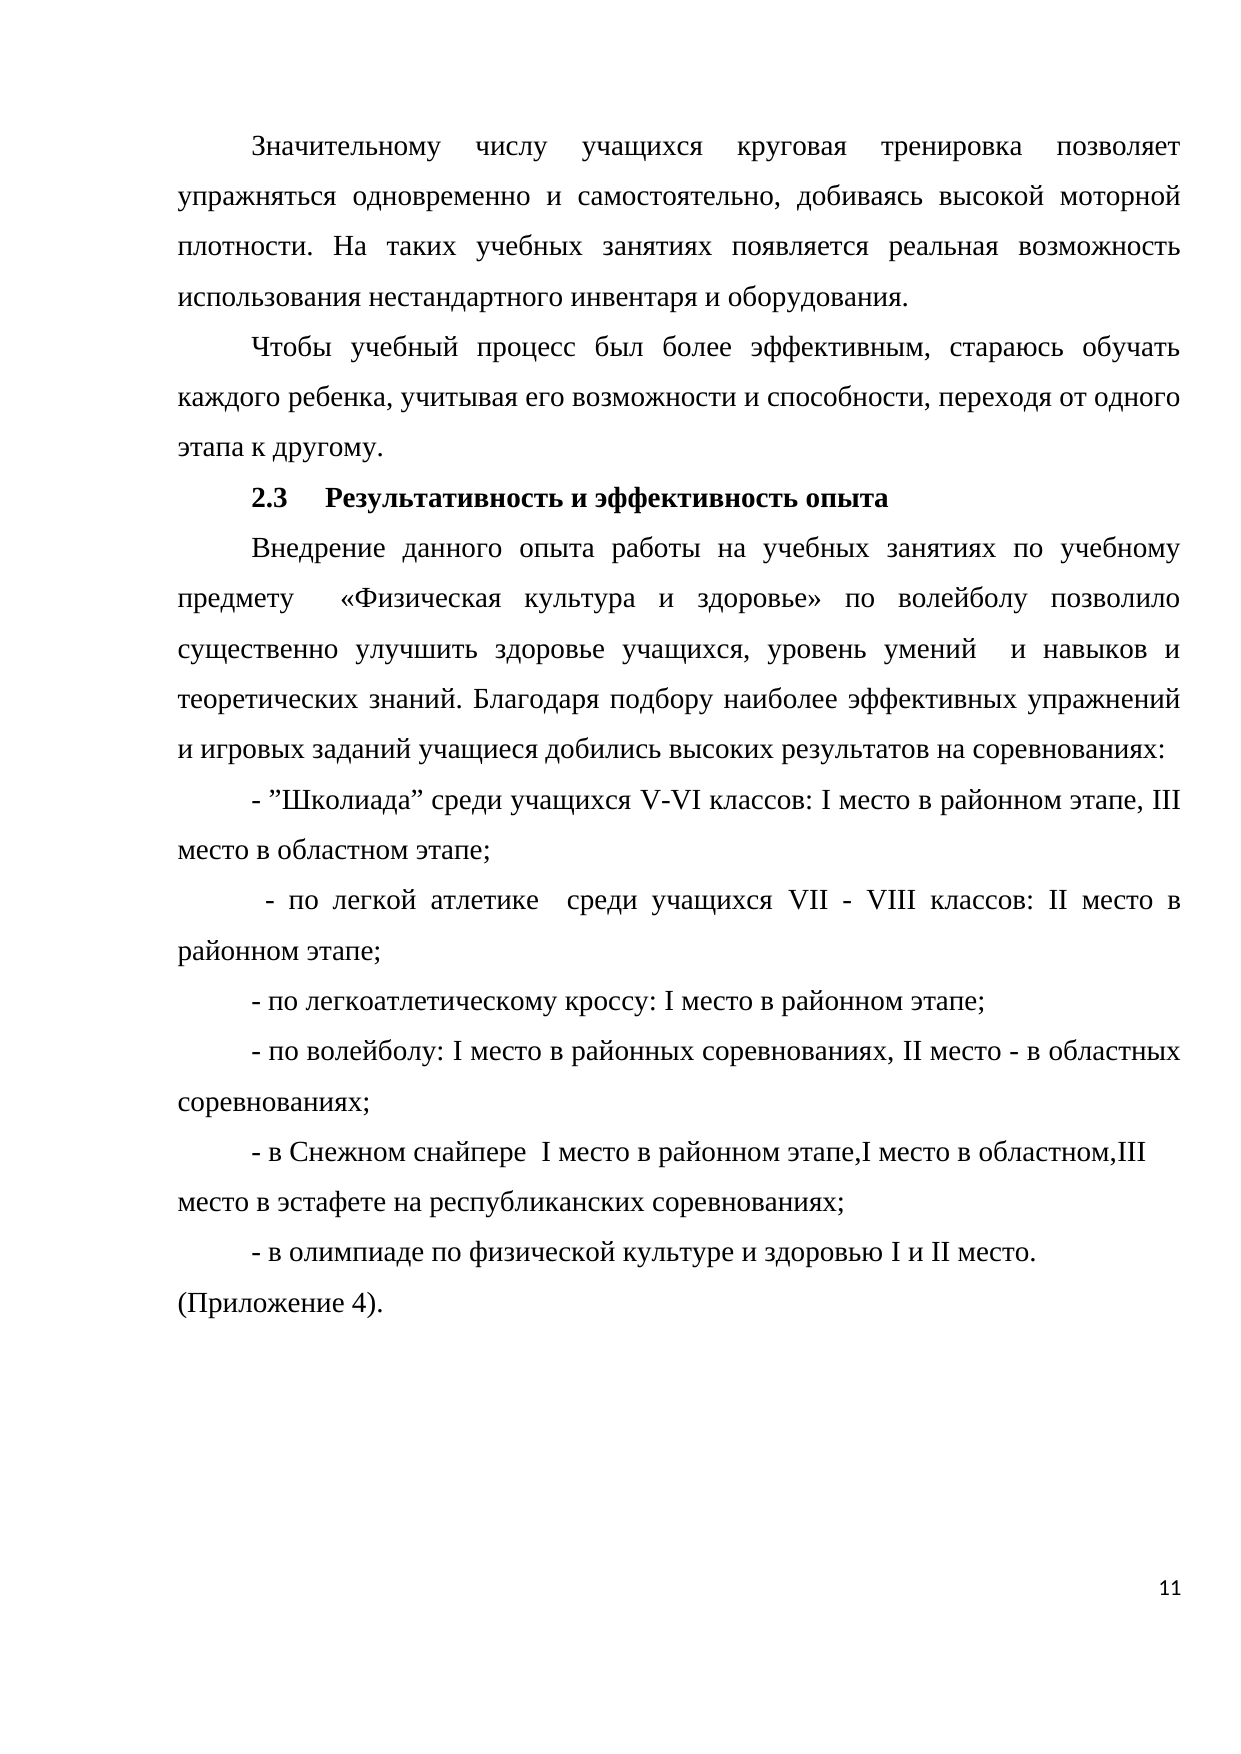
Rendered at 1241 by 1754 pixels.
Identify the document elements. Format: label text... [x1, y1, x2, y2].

text - ”Школиада” среди учащихся V-VI классов: I место в районном этапе, III место в областном этапе; [177, 782, 1181, 866]
text - в Снежном снайпере I место в районном этапе,I место в областном,III место в эстафете на республиканских соревнованиях; [177, 1134, 1181, 1218]
text - по волейболу: I место в районных соревнованиях, II место - в областных соревнованиях; [177, 1033, 1181, 1117]
text - по легкой атлетике среди учащихся VII - VIII классов: II место в районном этапе; [177, 882, 1181, 966]
text - по легкоатлетическому кроссу: I место в районном этапе; [177, 983, 1181, 1017]
text Внедрение данного опыта работы на учебных занятиях по учебному предмету «Физическая культура и здоровье» по волейболу позволило существенно улучшить здоровье учащихся, уровень умений и навыков и теоретических знаний. Благодаря подбору наиболее эффективных упражнений и игровых заданий учащиеся добились высоких результатов на соревнованиях: [177, 530, 1181, 765]
text Чтобы учебный процесс был более эффективным, стараюсь обучать каждого ребенка, учитывая его возможности и способности, переходя от одного этапа к другому. [177, 329, 1181, 463]
list Результативность и эффективность опыта [177, 480, 1181, 513]
text - в олимпиаде по физической культуре и здоровью I и II место.(Приложение 4). [177, 1234, 1181, 1318]
text Значительному числу учащихся круговая тренировка позволяет упражняться одновременно и самостоятельно, добиваясь высокой моторной плотности. На таких учебных занятиях появляется реальная возможность использования нестандартного инвентаря и оборудования. [177, 128, 1181, 312]
